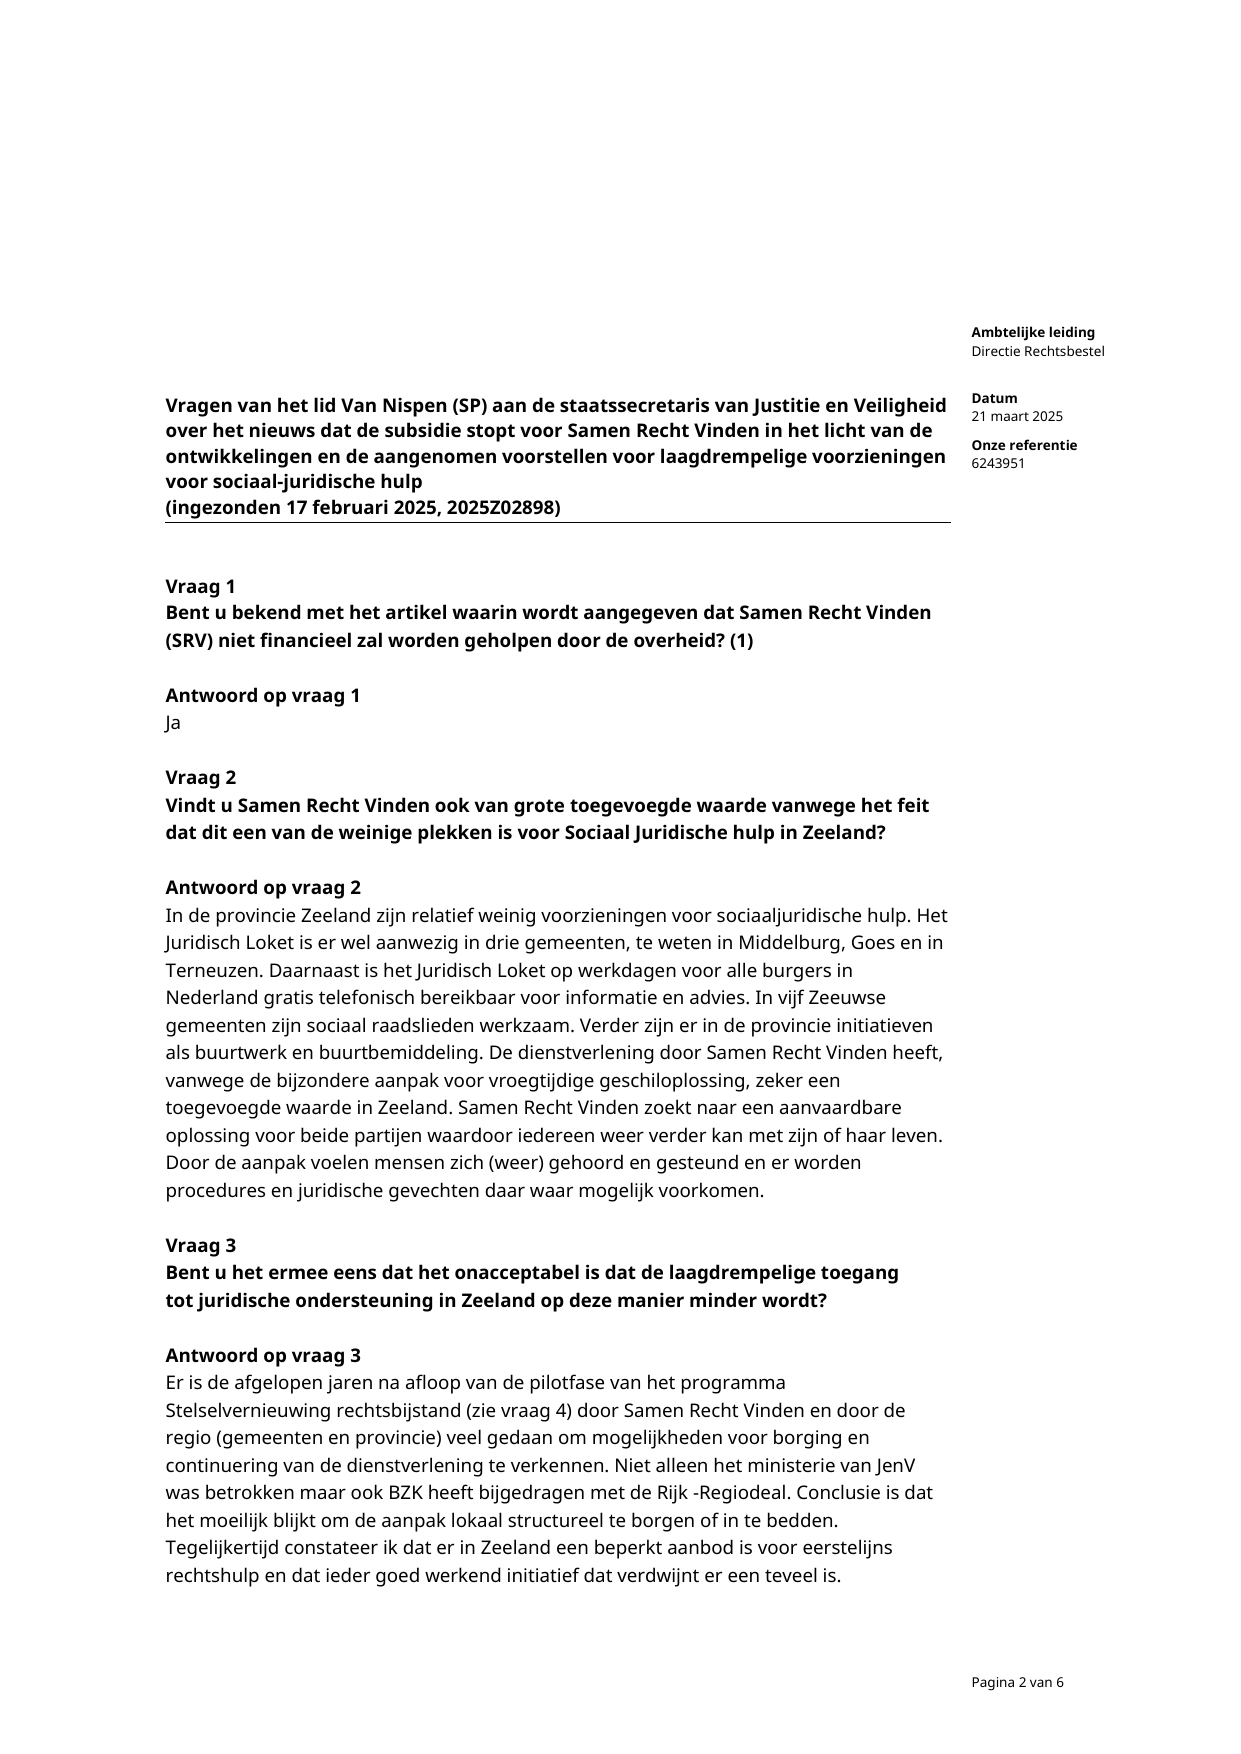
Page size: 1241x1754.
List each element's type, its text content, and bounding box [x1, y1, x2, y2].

text Vragen van het lid Van Nispen (SP) aan de staatssecretaris van Justitie en Veiligheid over het nieuws dat de subsidie stopt voor Samen Recht Vinden in het licht van de ontwikkelingen en de aangenomen voorstellen voor laagdrempelige voorzieningen voor sociaal-juridische hulp [165, 392, 951, 494]
text (ingezonden 17 februari 2025, 2025Z02898) [165, 494, 951, 522]
text Bent u bekend met het artikel waarin wordt aangegeven dat Samen Recht Vinden (SRV) niet financieel zal worden geholpen door de overheid? (1) Antwoord op vraag 1 Ja Vraag 2 Vindt u Samen Recht Vinden ook van grote toegevoegde waarde vanwege het feit dat dit een van de weinige plekken is voor Sociaal Juridische hulp in Zeeland? Antwoord op vraag 2 In de provincie Zeeland zijn relatief weinig voorzieningen voor sociaaljuridische hulp. Het Juridisch Loket is er wel aanwezig in drie gemeenten, te weten in Middelburg, Goes en in Terneuzen. Daarnaast is het Juridisch Loket op werkdagen voor alle burgers in Nederland gratis telefonisch bereikbaar voor informatie en advies. In vijf Zeeuwse gemeenten zijn sociaal raadslieden werkzaam. Verder zijn er in de provincie initiatieven als buurtwerk en buurtbemiddeling. De dienstverlening door Samen Recht Vinden heeft, vanwege de bijzondere aanpak voor vroegtijdige geschiloplossing, zeker een toegevoegde waarde in Zeeland. Samen Recht Vinden zoekt naar een aanvaardbare oplossing voor beide partijen waardoor iedereen weer verder kan met zijn of haar leven. Door de aanpak voelen mensen zich (weer) gehoord en gesteund en er worden procedures en juridische gevechten daar waar mogelijk voorkomen. Vraag 3 Bent u het ermee eens dat het onacceptabel is dat de laagdrempelige toegang tot juridische ondersteuning in Zeeland op deze manier minder wordt? Antwoord op vraag 3 Er is de afgelopen jaren na afloop van de pilotfase van het programma Stelselvernieuwing rechtsbijstand (zie vraag 4) door Samen Recht Vinden en door de regio (gemeenten en provincie) veel gedaan om mogelijkheden voor borging en continuering van de dienstverlening te verkennen. Niet alleen het ministerie van JenV was betrokken maar ook BZK heeft bijgedragen met de Rijk -Regiodeal. Conclusie is dat het moeilijk blijkt om de aanpak lokaal structureel te borgen of in te bedden. Tegelijkertijd constateer ik dat er in Zeeland een beperkt aanbod is voor eerstelijns rechtshulp en dat ieder goed werkend initiatief dat verdwijnt er een teveel is. [165, 599, 951, 1587]
text Vraag 1 [165, 548, 951, 599]
